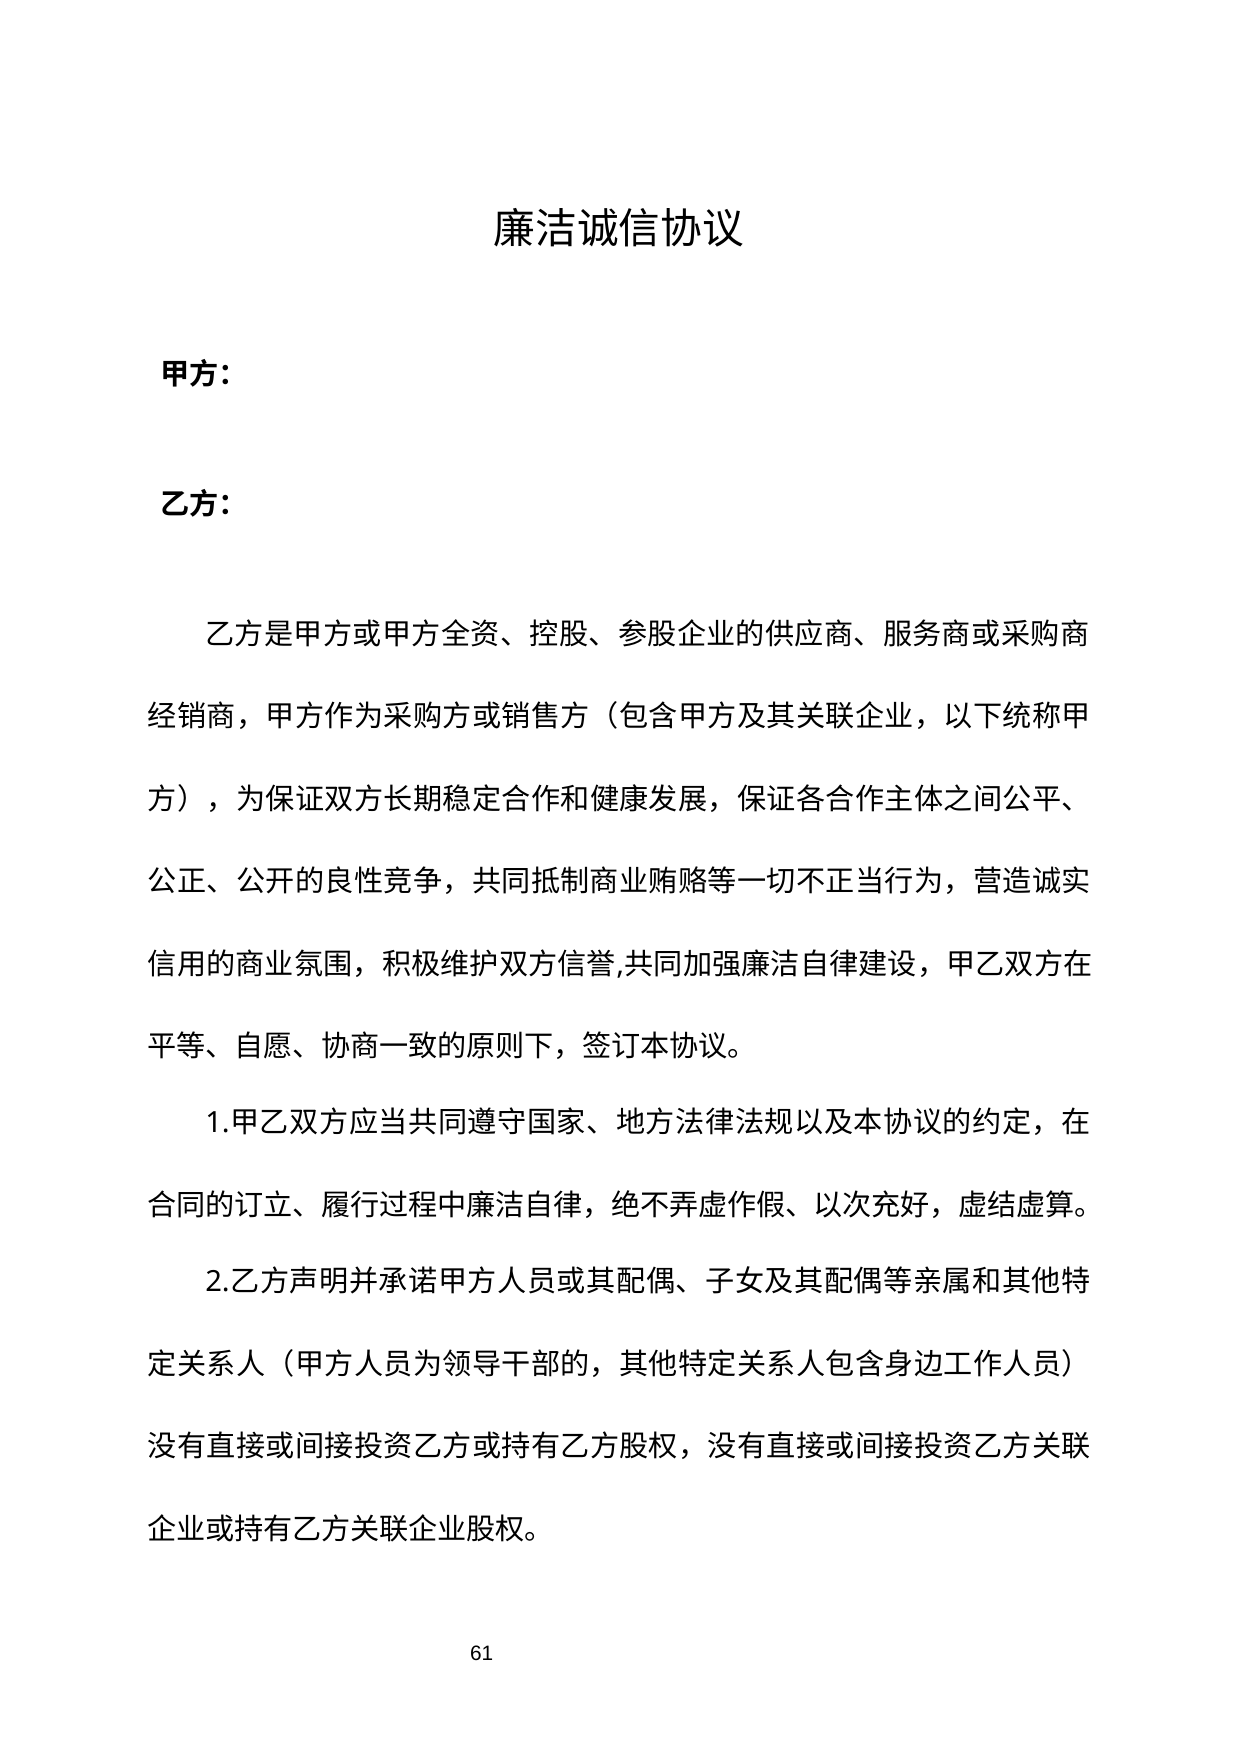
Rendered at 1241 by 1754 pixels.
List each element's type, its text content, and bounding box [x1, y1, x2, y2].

text 甲方： [160, 339, 700, 404]
list 1.甲乙双方应当共同遵守国家、地方法律法规以及本协议的约定，在合同的订立、履行过程中廉洁自律，绝不弄虚作假、以次充好，虚结虚算。 [148, 1088, 1092, 1235]
list 2.乙方声明并承诺甲方人员或其配偶、子女及其配偶等亲属和其他特定关系人（甲方人员为领导干部的，其他特定关系人包含身边工作人员）没有直接或间接投资乙方或持有乙方股权，没有直接或间接投资乙方关联企业或持有乙方关联企业股权。 [148, 1247, 1092, 1559]
text 廉洁诚信协议 [148, 192, 1089, 257]
text 乙方： [160, 469, 700, 534]
list 乙方是甲方或甲方全资、控股、参股企业的供应商、服务商或采购商、经销商，甲方作为采购方或销售方（包含甲方及其关联企业，以下统称甲方），为保证双方长期稳定合作和健康发展，保证各合作主体之间公平、公正、公开的良性竞争，共同抵制商业贿赂等一切不正当行为，营造诚实信用的商业氛围，积极维护双方信誉,共同加强廉洁自律建设，甲乙双方在平等、自愿、协商一致的原则下，签订本协议。 [148, 599, 1092, 1076]
